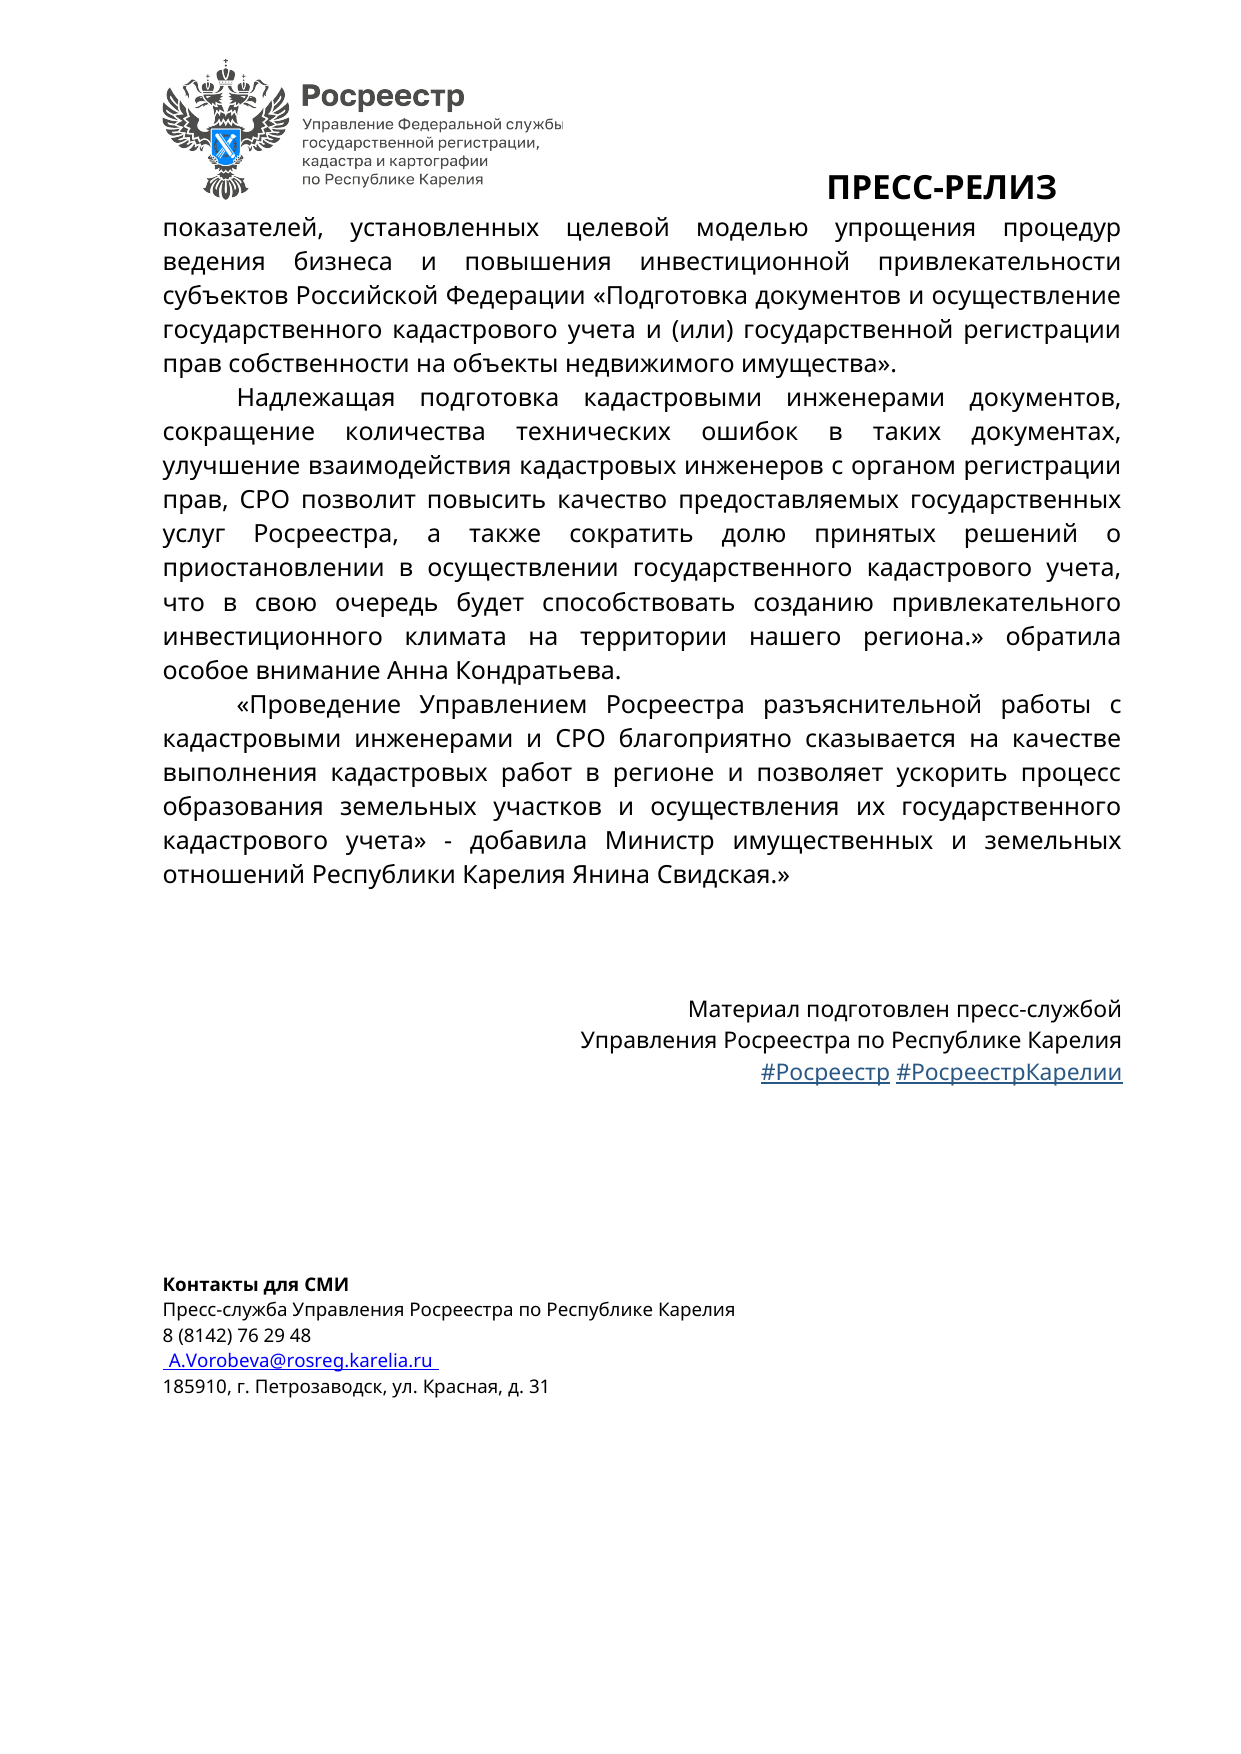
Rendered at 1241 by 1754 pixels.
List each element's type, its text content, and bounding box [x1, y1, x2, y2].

text 185910, г. Петрозаводск, ул. Красная, д. 31 [162, 1373, 1122, 1399]
text Контакты для СМИ [162, 1271, 1122, 1297]
picture [162, 59, 563, 200]
text Материал подготовлен пресс-службой [162, 993, 1122, 1024]
text 8 (8142) 76 29 48 [162, 1322, 1122, 1348]
text #Росреестр #РосреестрКарелии [896, 1055, 1122, 1082]
text Управления Росреестра по Республике Карелия [162, 1024, 1122, 1055]
text Надлежащая подготовка кадастровыми инженерами документов, сокращение количества технических ошибок в таких документах, улучшение взаимодействия кадастровых инженеров с органом регистрации прав, СРО позволит повысить качество предоставляемых государственных услуг Росреестра, а также сократить долю принятых решений о приостановлении в осуществлении государственного кадастрового учета, что в свою очередь будет способствовать созданию привлекательного инвестиционного климата на территории нашего региона.» обратила особое внимание Анна Кондратьева. [162, 380, 1122, 686]
text «Проведение Управлением Росреестра разъяснительной работы с кадастровыми инженерами и СРО благоприятно сказывается на качестве выполнения кадастровых работ в регионе и позволяет ускорить процесс образования земельных участков и осуществления их государственного кадастрового учета» - добавила Министр имущественных и земельных отношений Республики Карелия Янина Свидская.» [162, 686, 1122, 891]
text Пресс-служба Управления Росреестра по Республике Карелия [162, 1297, 1122, 1322]
text #Росреестр #РосреестрКарелии [162, 1055, 890, 1087]
